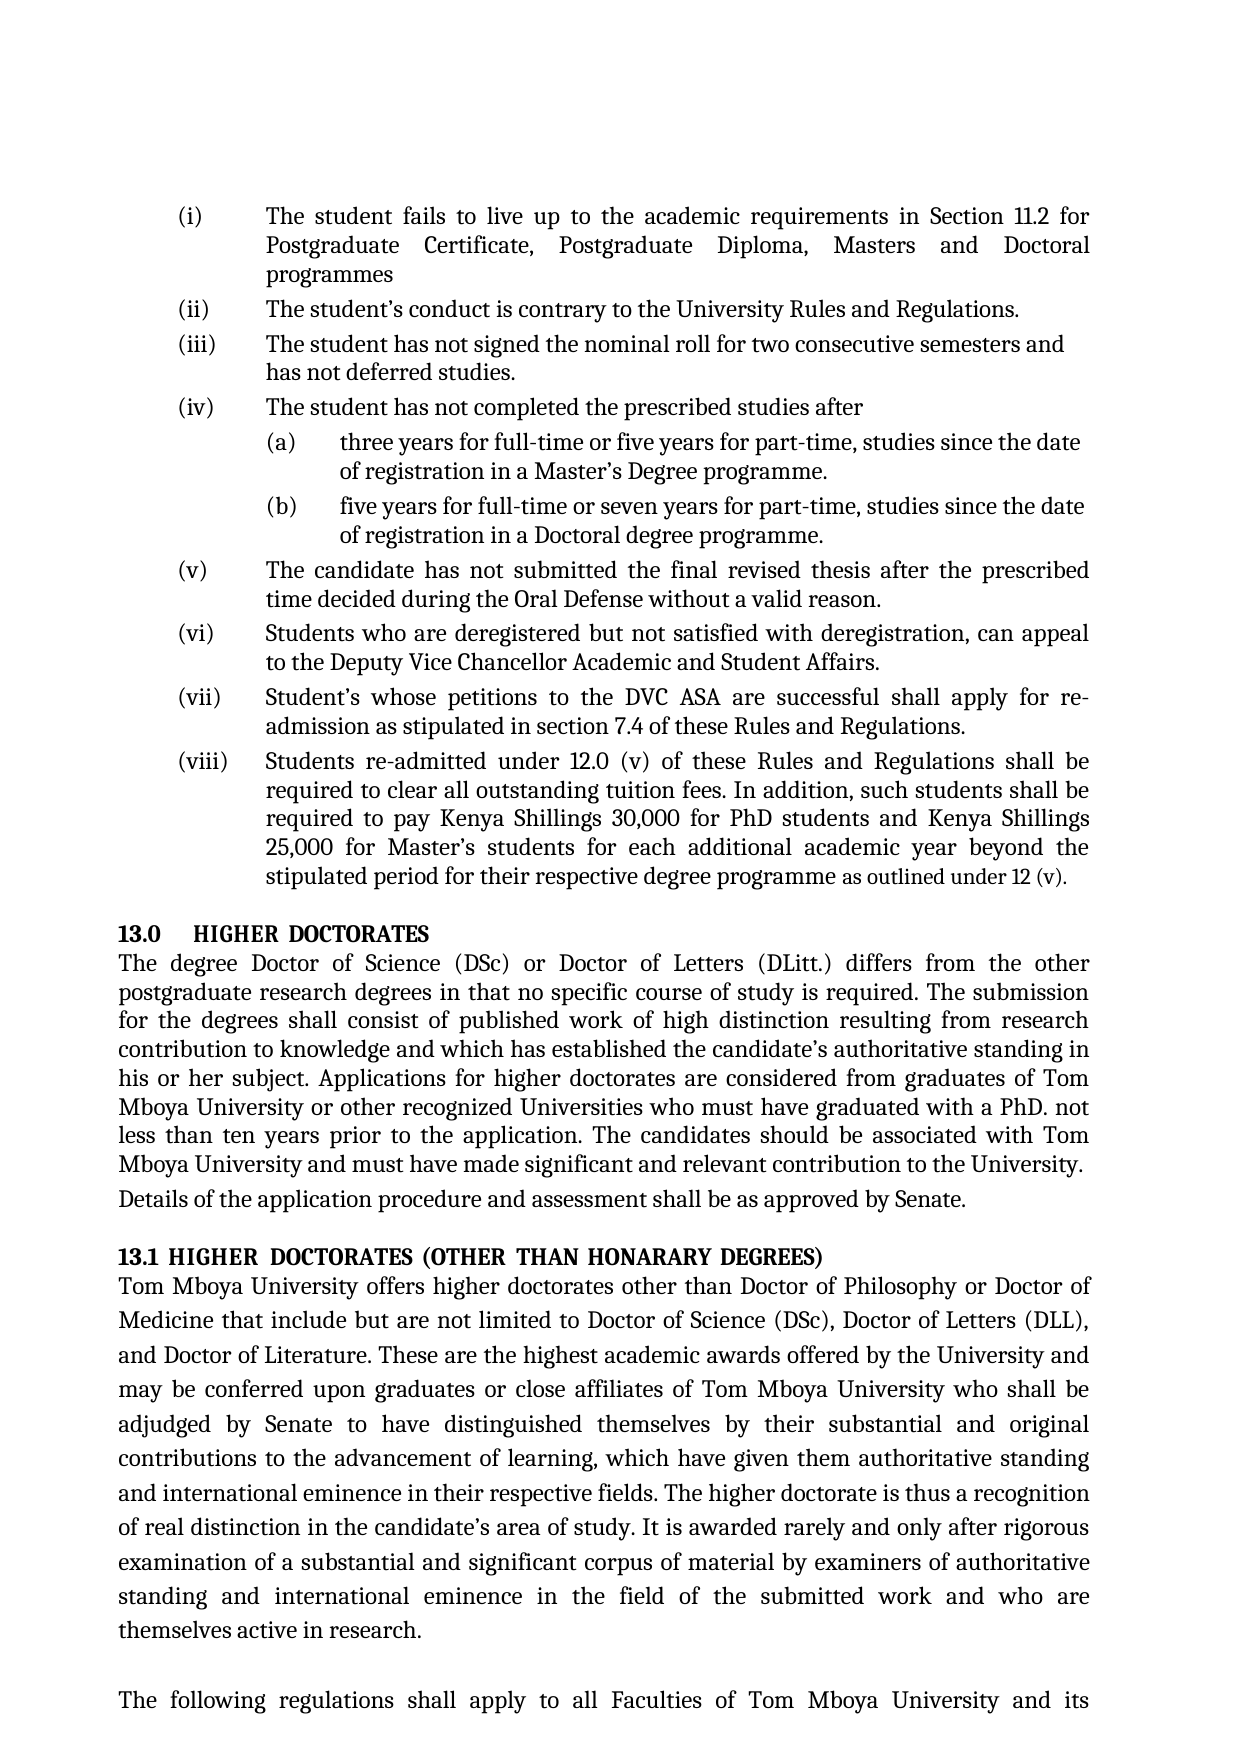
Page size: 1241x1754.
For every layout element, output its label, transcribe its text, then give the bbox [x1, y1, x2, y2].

list Student’s whose petitions to the DVC ASA are successful shall apply for re-admission as stipulated in section 7.4 of these Rules and Regulations. [177, 683, 1091, 741]
list five years for full-time or seven years for part-time, studies since the date of registration in a Doctoral degree programme. [266, 492, 1091, 549]
list The student’s conduct is contrary to the University Rules and Regulations. [177, 294, 1103, 323]
list The candidate has not submitted the final revised thesis after the prescribed time decided during the Oral Defense without a valid reason. [177, 556, 1091, 613]
text The degree Doctor of Science (DSc) or Doctor of Letters (DLitt.) differs from the other postgraduate research degrees in that no specific course of study is required. The submission for the degrees shall consist of published work of high distinction resulting from research contribution to knowledge and which has established the candidate’s authoritative standing in his or her subject. Applications for higher doctorates are considered from graduates of Tom Mboya University or other recognized Universities who must have graduated with a PhD. not less than ten years prior to the application. The candidates should be associated with Tom Mboya University and must have made significant and relevant contribution to the University. [118, 949, 1091, 1179]
list Students re-admitted under 12.0 (v) of these Rules and Regulations shall be required to clear all outstanding tuition fees. In addition, such students shall be required to pay Kenya Shillings 30,000 for PhD students and Kenya Shillings 25,000 for Master’s students for each additional academic year beyond the stipulated period for their respective degree programme as outlined under 12 (v). [177, 747, 1091, 891]
list HIGHER DOCTORATES [118, 920, 1103, 949]
list HIGHER DOCTORATES (OTHER THAN HONARARY DEGREES) [118, 1243, 1103, 1272]
text Details of the application procedure and assessment shall be as approved by Senate. [118, 1185, 1103, 1213]
list three years for full-time or five years for part-time, studies since the date of registration in a Master’s Degree programme. [266, 428, 1091, 486]
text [118, 1686, 1091, 1714]
list The student has not completed the prescribed studies after [177, 393, 1103, 422]
list Students who are deregistered but not satisfied with deregistration, can appeal to the Deputy Vice Chancellor Academic and Student Affairs. [177, 619, 1091, 677]
text Tom Mboya University offers higher doctorates other than Doctor of Philosophy or Doctor of Medicine that include but are not limited to Doctor of Science (DSc), Doctor of Letters (DLL), and Doctor of Literature. These are the highest academic awards offered by the University and may be conferred upon graduates or close affiliates of Tom Mboya University who shall be adjudged by Senate to have distinguished themselves by their substantial and original contributions to the advancement of learning, which have given them authoritative standing and international eminence in their respective fields. The higher doctorate is thus a recognition of real distinction in the candidate’s area of study. It is awarded rarely and only after rigorous examination of a substantial and significant corpus of material by examiners of authoritative standing and international eminence in the field of the submitted work and who are themselves active in research. [118, 1272, 1091, 1645]
list The student has not signed the nominal roll for two consecutive semesters and has not deferred studies. [177, 329, 1091, 387]
list The student fails to live up to the academic requirements in Section 11.2 for Postgraduate Certificate, Postgraduate Diploma, Masters and Doctoral programmes [177, 202, 1091, 288]
